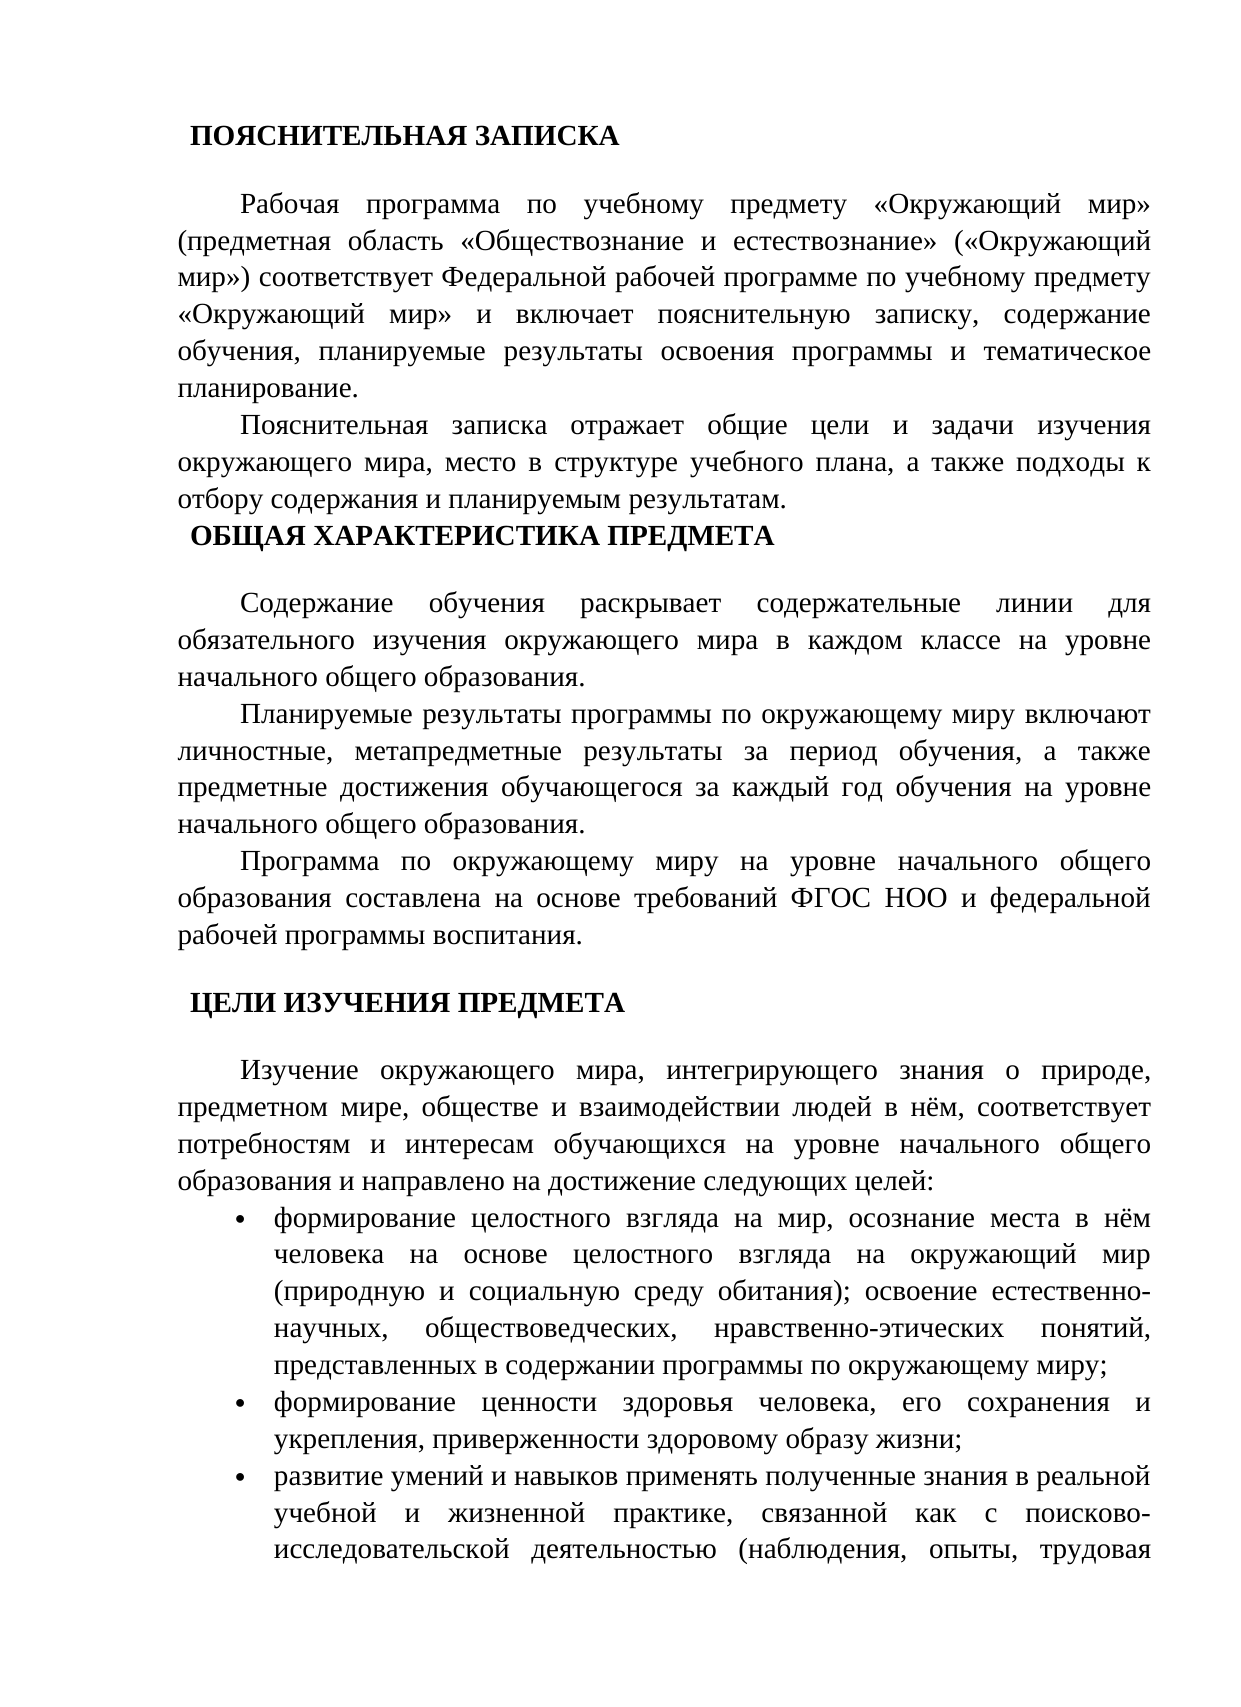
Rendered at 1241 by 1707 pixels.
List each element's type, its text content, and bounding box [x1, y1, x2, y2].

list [236, 1458, 1152, 1565]
text Программа по окружающему миру на уровне начального общего образования составлена на основе требований ФГОС НОО и федеральной рабочей программы воспитания. [177, 843, 1152, 951]
text Изучение окружающего мира, интегрирующего знания о природе, предметном мире, обществе и взаимодействии людей в нём, соответствует потребностям и интересам обучающихся на уровне начального общего образования и направлено на достижение следующих целей: [177, 1052, 1152, 1196]
text Рабочая программа по учебному предмету «Окружающий мир» (предметная область «Обществознание и естествознание» («Окружающий мир») соответствует Федеральной рабочей программе по учебному предмету «Окружающий мир» и включает пояснительную записку, содержание обучения, планируемые результаты освоения программы и тематическое планирование. [177, 186, 1152, 404]
text ОБЩАЯ ХАРАКТЕРИСТИКА ПРЕДМЕТА [190, 518, 1152, 551]
list формирование целостного взгляда на мир, осознание места в нём человека на основе целостного взгляда на окружающий мир (природную и социальную среду обитания); освоение естественно-научных, обществоведческих, нравственно-этических понятий, представленных в содержании программы по окружающему миру; [236, 1200, 1152, 1381]
text ПОЯСНИТЕЛЬНАЯ ЗАПИСКА [190, 118, 1152, 152]
list формирование ценности здоровья человека, его сохранения и укрепления, приверженности здоровому образу жизни; [236, 1384, 1152, 1454]
text Содержание обучения раскрывает содержательные линии для обязательного изучения окружающего мира в каждом классе на уровне начального общего образования. [177, 585, 1152, 692]
text ЦЕЛИ ИЗУЧЕНИЯ ПРЕДМЕТА [190, 985, 1152, 1018]
text Планируемые результаты программы по окружающему миру включают личностные, метапредметные результаты за период обучения, а также предметные достижения обучающегося за каждый год обучения на уровне начального общего образования. [177, 696, 1152, 840]
text Пояснительная записка отражает общие цели и задачи изучения окружающего мира, место в структуре учебного плана, а также подходы к отбору содержания и планируемым результатам. [177, 407, 1152, 514]
